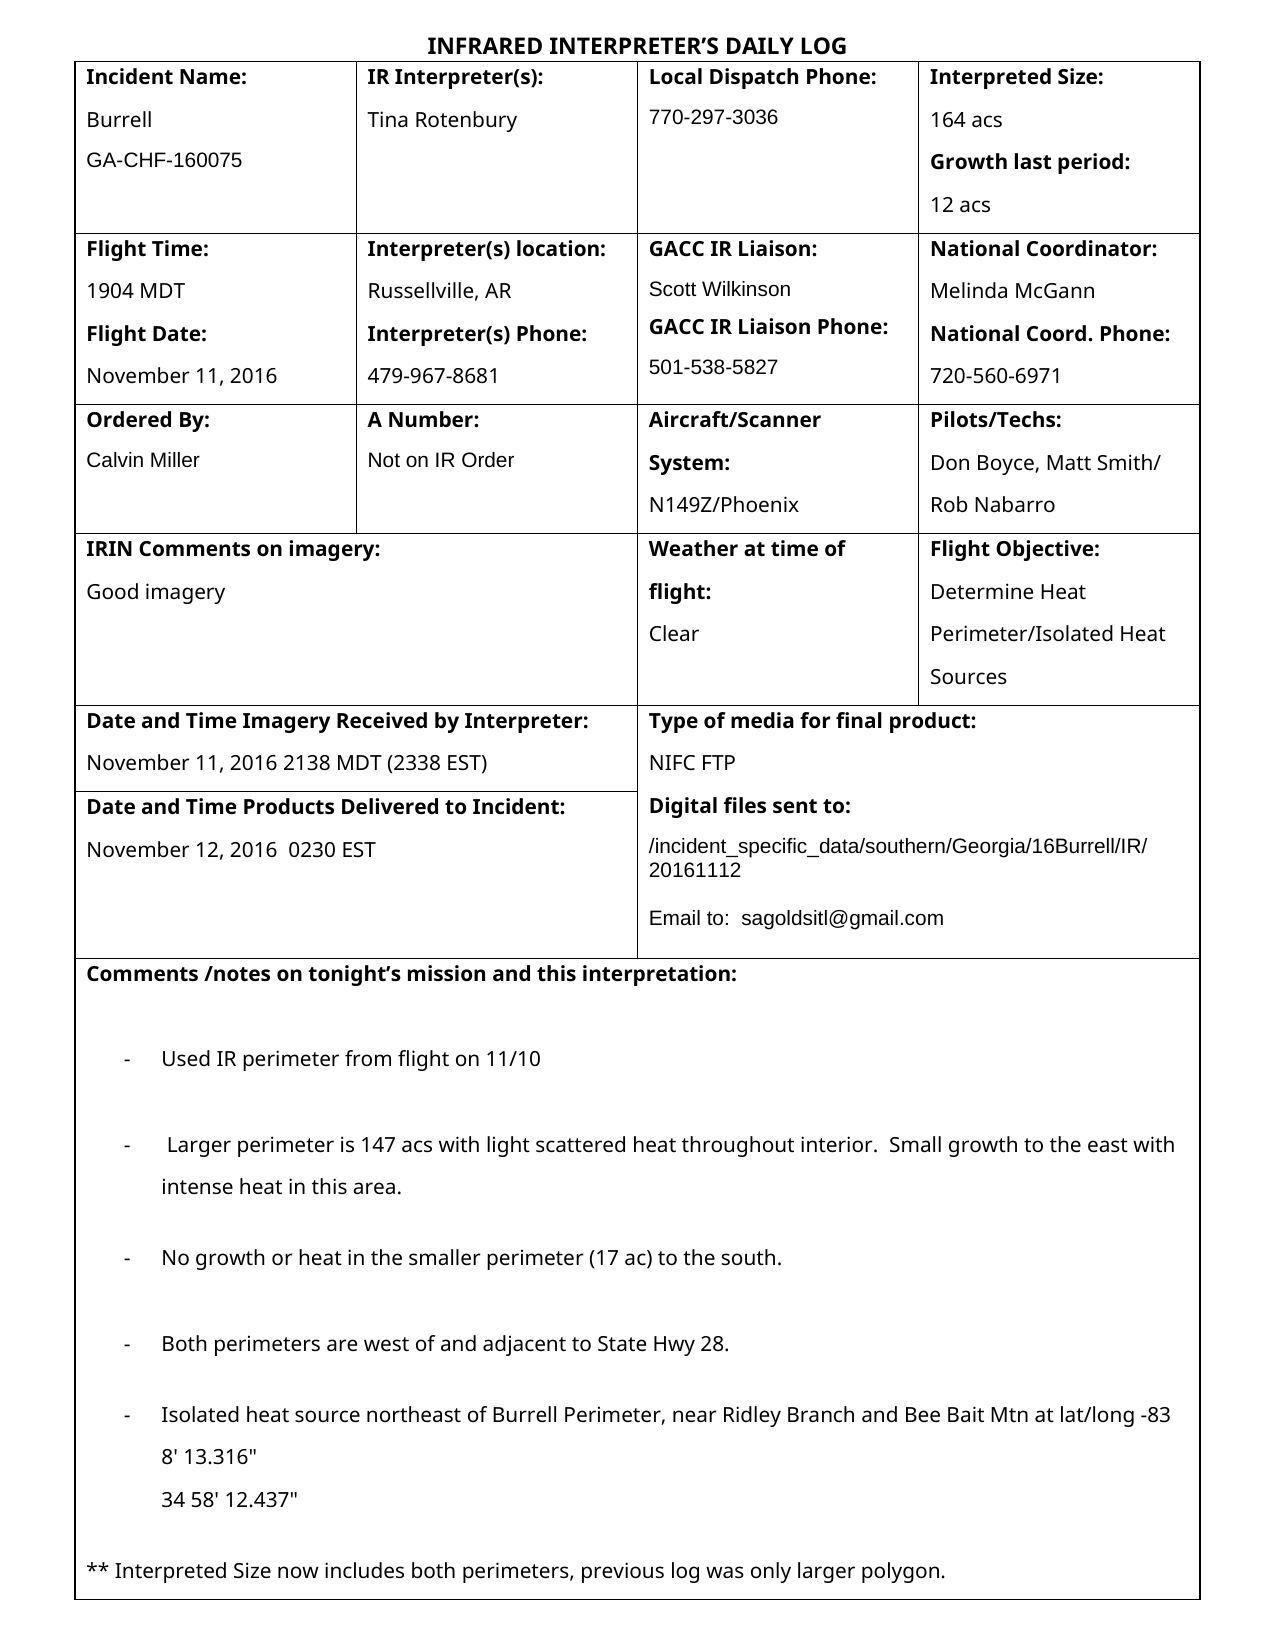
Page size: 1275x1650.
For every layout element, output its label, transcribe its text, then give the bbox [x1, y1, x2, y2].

table_cell Weather at time of flight: Clear [638, 534, 918, 705]
table_header Interpreted Size: 164 acs Growth last period: 12 acs [919, 62, 1199, 233]
table_header IR Interpreter(s): Tina Rotenbury [357, 62, 637, 233]
table_header Incident Name: Burrell GA-CHF-160075 [76, 62, 356, 233]
table_cell National Coordinator: Melinda McGann National Coord. Phone: 720-560-6971 [919, 234, 1199, 404]
table_cell Date and Time Products Delivered to Incident: November 12, 2016 0230 EST [76, 792, 637, 958]
table_cell Aircraft/Scanner System: N149Z/Phoenix [638, 405, 918, 533]
table_cell Interpreter(s) location: Russellville, AR Interpreter(s) Phone: 479-967-8681 [357, 234, 637, 404]
table_cell IRIN Comments on imagery: Good imagery [76, 534, 637, 705]
table_cell A Number: Not on IR Order [357, 405, 637, 533]
table_cell GACC IR Liaison: Scott Wilkinson GACC IR Liaison Phone: 501-538-5827 [638, 234, 918, 404]
table_cell Date and Time Imagery Received by Interpreter: November 11, 2016 2138 MDT (2338 EST) [76, 706, 637, 791]
table_cell Flight Time: 1904 MDT Flight Date: November 11, 2016 [76, 234, 356, 404]
table_cell Comments /notes on tonight’s mission and this interpretation: Used IR perimeter from flight on 11/10 Larger perimeter is 147 acs with light scattered heat throughout interior. Small growth to the east with intense heat in this area. No growth or heat in the smaller perimeter (17 ac) to the south. Both perimeters are west of and adjacent to State Hwy 28. Isolated heat source northeast of Burrell Perimeter, near Ridley Branch and Bee Bait Mtn at lat/long -83 8' 13.316" 34 58' 12.437" ** Interpreted Size now includes both perimeters, previous log was only larger polygon. [76, 959, 1199, 1599]
table_header Local Dispatch Phone: 770-297-3036 [638, 62, 918, 233]
table_cell Type of media for final product: NIFC FTP Digital files sent to: /incident_specific_data/southern/Georgia/16Burrell/IR/20161112 Email to: sagoldsitl@gmail.com [638, 706, 1199, 958]
table_cell Flight Objective: Determine Heat Perimeter/Isolated Heat Sources [919, 534, 1199, 705]
table_cell Ordered By: Calvin Miller [76, 405, 356, 533]
table_cell Pilots/Techs: Don Boyce, Matt Smith/ Rob Nabarro [919, 405, 1199, 533]
